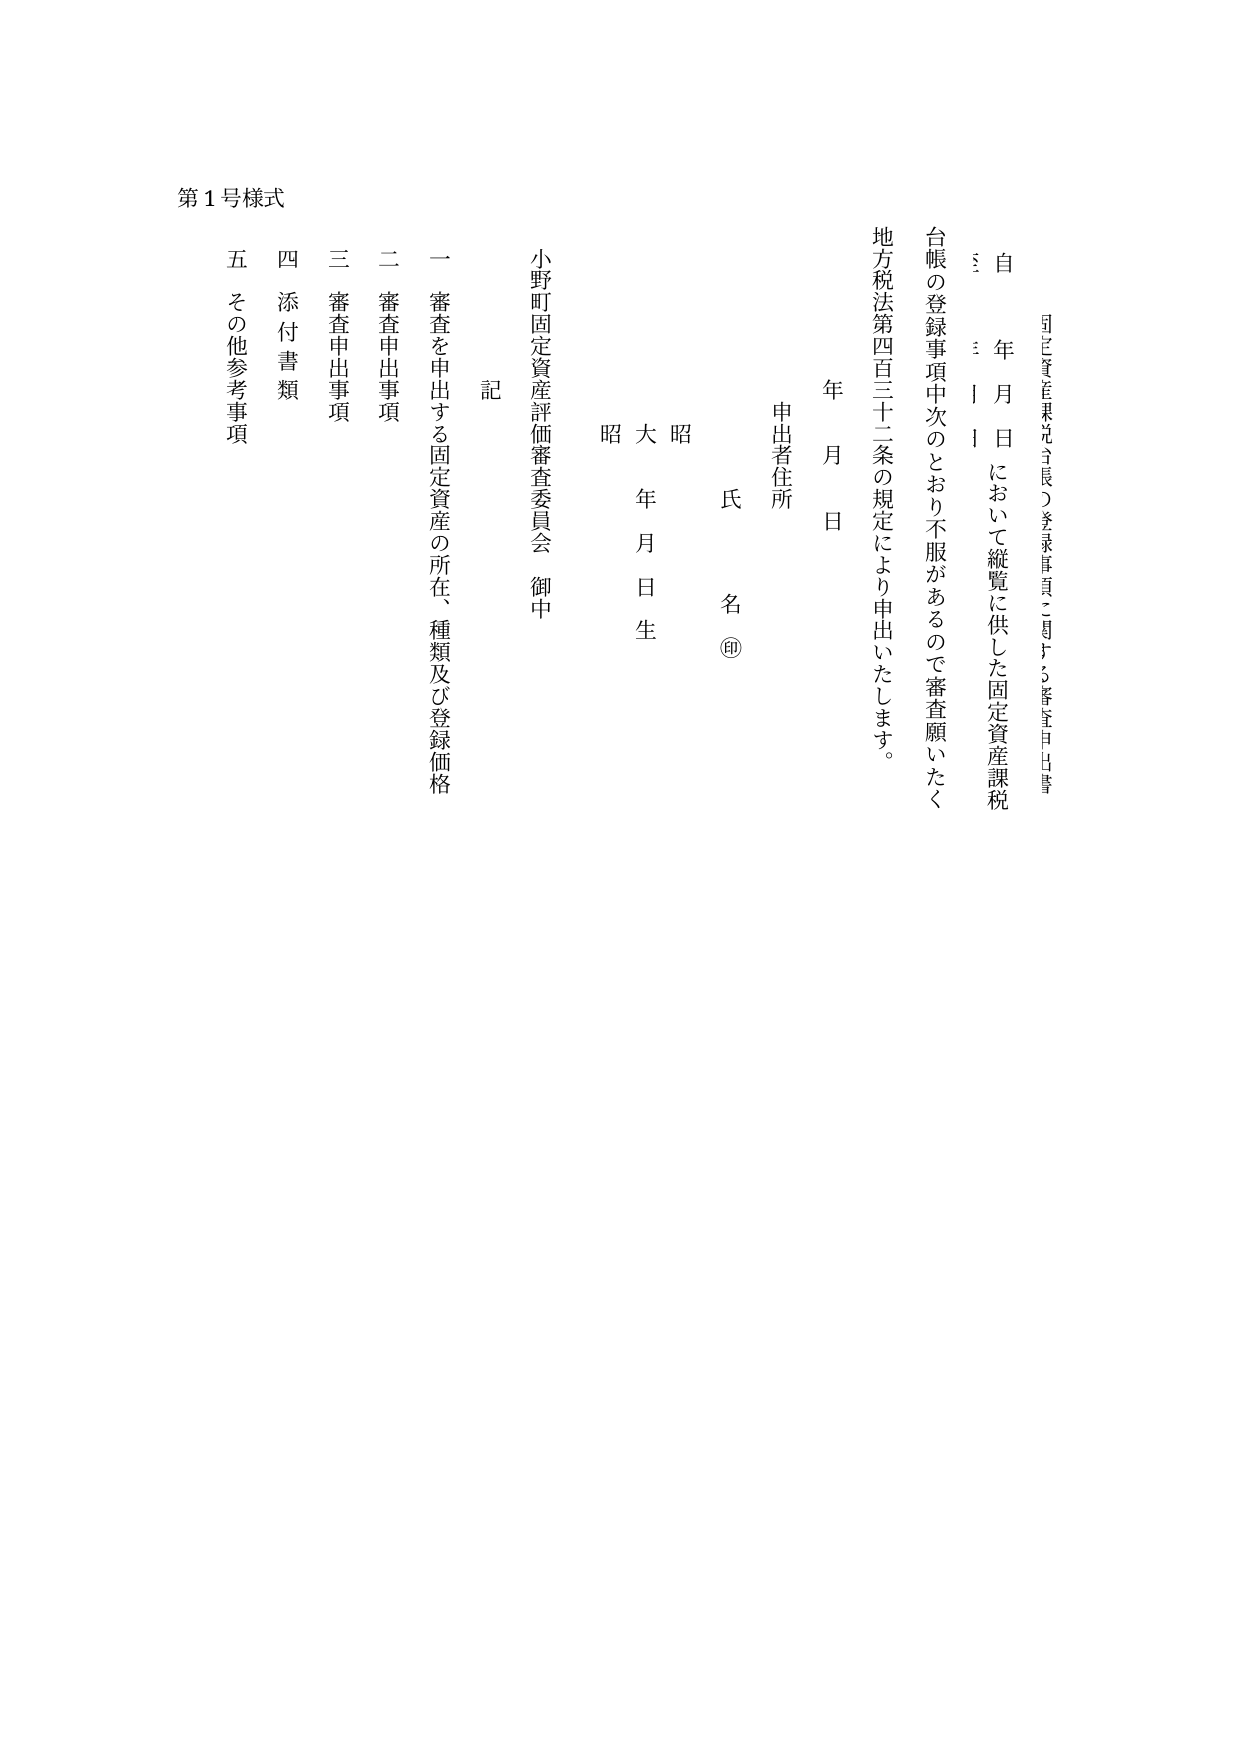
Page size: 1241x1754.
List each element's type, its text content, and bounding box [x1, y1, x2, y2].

text 第1号様式 [177, 179, 1063, 214]
table_header 固定資産課税台帳の登録事項に関する審査申出書 [1032, 214, 1070, 823]
table_cell において縦覧に供した固定資産課税 [964, 461, 1032, 823]
table_header 自 年 月 日 至 年 月 日 [964, 214, 1032, 461]
table_header 台帳の登録事項中次のとおり不服があるので審査願いたく地方税法第四百三十二条の規定により申出いたします。 年 月 日 申出者住所 氏名 ㊞ 昭 大 年 月 日 生 昭 小野町固定資産評価審査委員会 御中 記 一 審査を申出する固定資産の所在、種類及び登録価格 二 審査申出事項 三 審査申出事項 四 添付書類 五 その他参考事項 [187, 214, 964, 823]
